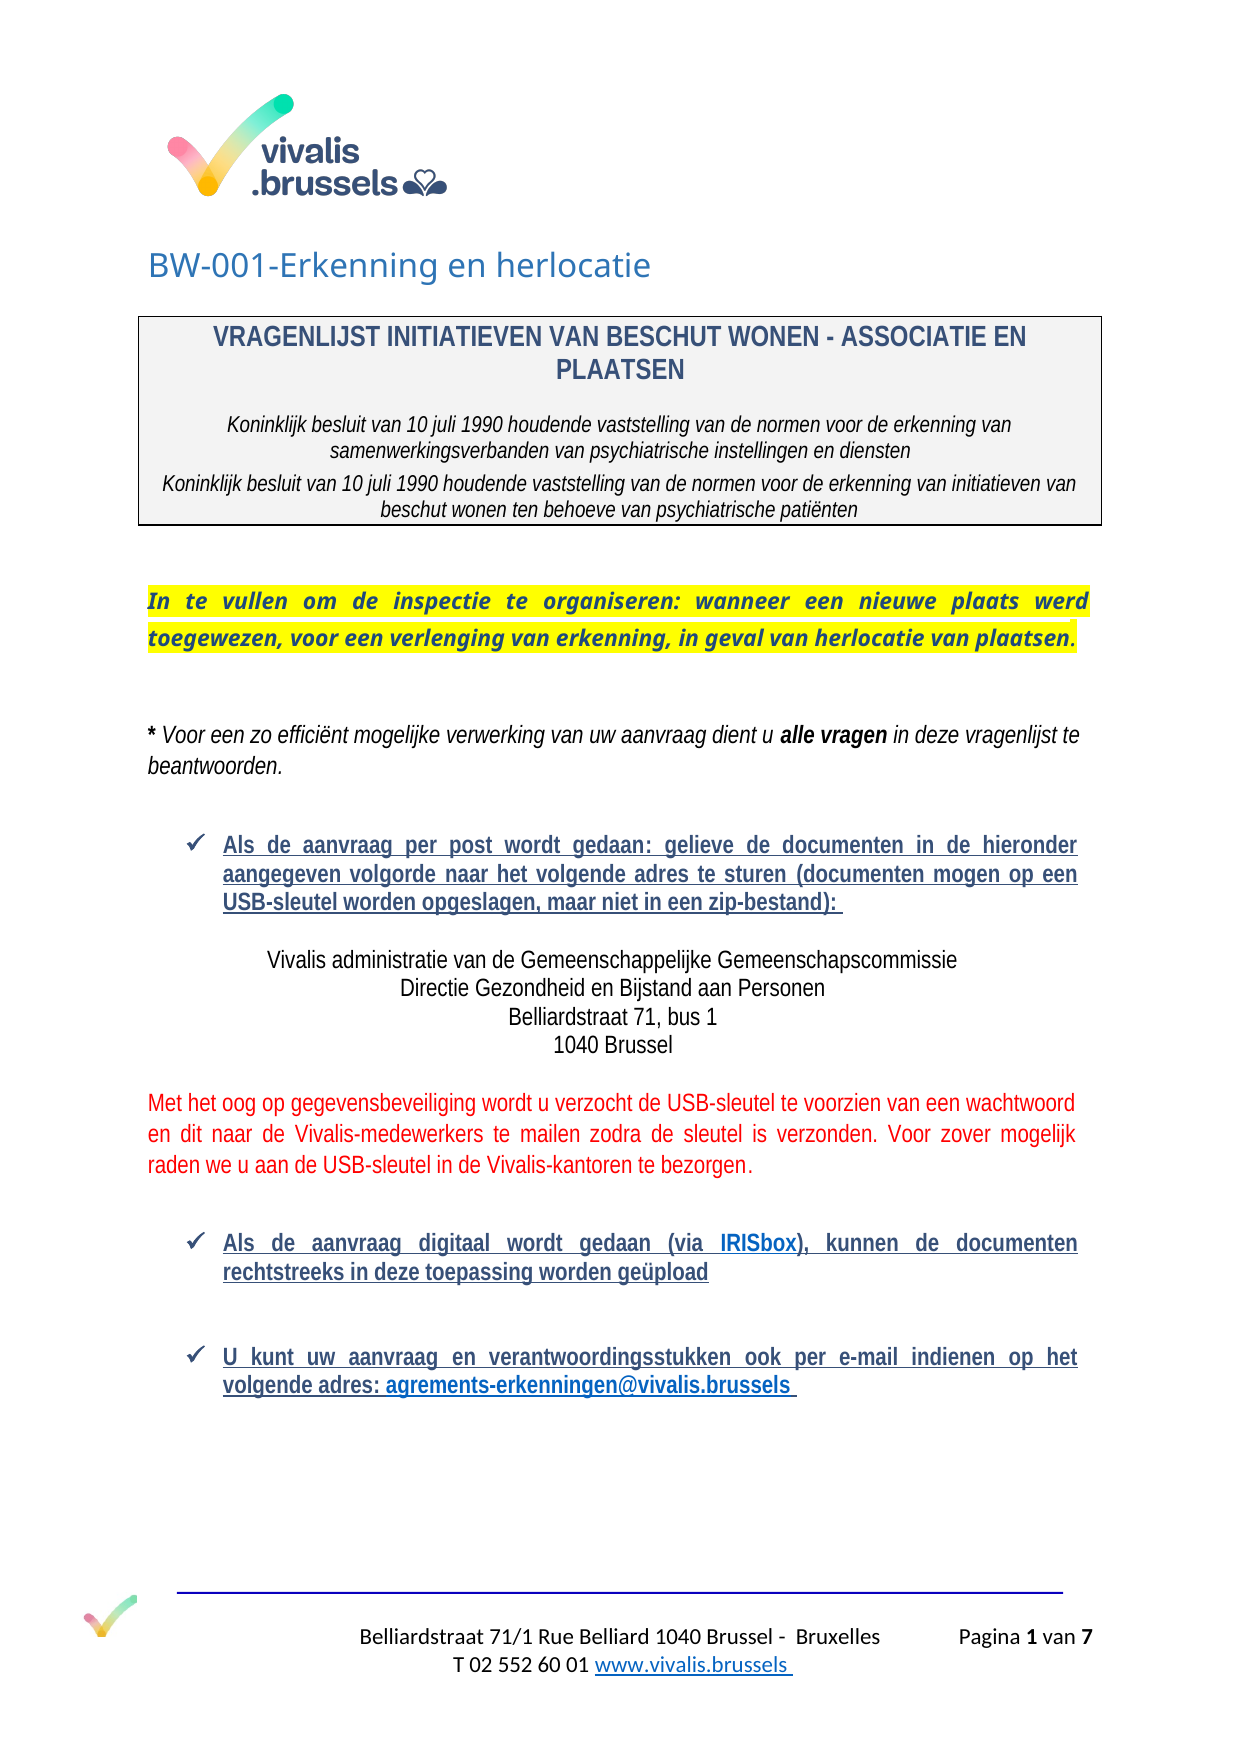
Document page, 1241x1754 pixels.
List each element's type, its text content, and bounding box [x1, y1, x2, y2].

picture [147, 73, 468, 217]
subtitle Koninklijk besluit van 10 juli 1990 houdende vaststelling van de normen voor de erkenning van initiatieven van beschut wonen ten behoeve van psychiatrische patiënten [139, 467, 1101, 524]
text * Voor een zo efficiënt mogelijke verwerking van uw aanvraag dient u alle vragen in deze vragenlijst te beantwoorden. [148, 720, 1092, 780]
text Directie Gezondheid en Bijstand aan Personen [148, 973, 1078, 1002]
list U kunt uw aanvraag en verantwoordingsstukken ook per e-mail indienen op het volgende adres: agrements-erkenningen@vivalis.brussels [185, 1342, 1078, 1399]
subtitle Koninklijk besluit van 10 juli 1990 houdende vaststelling van de normen voor de erkenning van samenwerkingsverbanden van psychiatrische instellingen en diensten [139, 408, 1101, 463]
list Als de aanvraag digitaal wordt gedaan (via IRISbox), kunnen de documenten rechtstreeks in deze toepassing worden geüpload [185, 1228, 1078, 1286]
list Als de aanvraag per post wordt gedaan: gelieve de documenten in de hieronder aangegeven volgorde naar het volgende adres te sturen (documenten mogen op een USB-sleutel worden opgeslagen, maar niet in een zip-bestand): [185, 830, 1078, 916]
text In te vullen om de inspectie te organiseren: wanneer een nieuwe plaats werd toegewezen, voor een verlenging van erkenning, in geval van herlocatie van plaatsen. [148, 585, 1092, 653]
picture [80, 1592, 137, 1636]
subtitle BW-001-Erkenning en herlocatie [148, 242, 1092, 287]
subtitle VRAGENLIJST INITIATIEVEN VAN BESCHUT WONEN - ASSOCIATIE EN PLAATSEN [139, 317, 1101, 386]
text Belliardstraat 71, bus 1 [148, 1002, 1078, 1031]
text Met het oog op gegevensbeveiliging wordt u verzocht de USB-sleutel te voorzien van een wachtwoord en dit naar de Vivalis-medewerkers te mailen zodra de sleutel is verzonden. Voor zover mogelijk raden we u aan de USB-sleutel in de Vivalis-kantoren te bezorgen. [148, 1088, 1078, 1178]
text 1040 Brussel [148, 1031, 1078, 1059]
text Vivalis administratie van de Gemeenschappelijke Gemeenschapscommissie [148, 944, 1078, 973]
